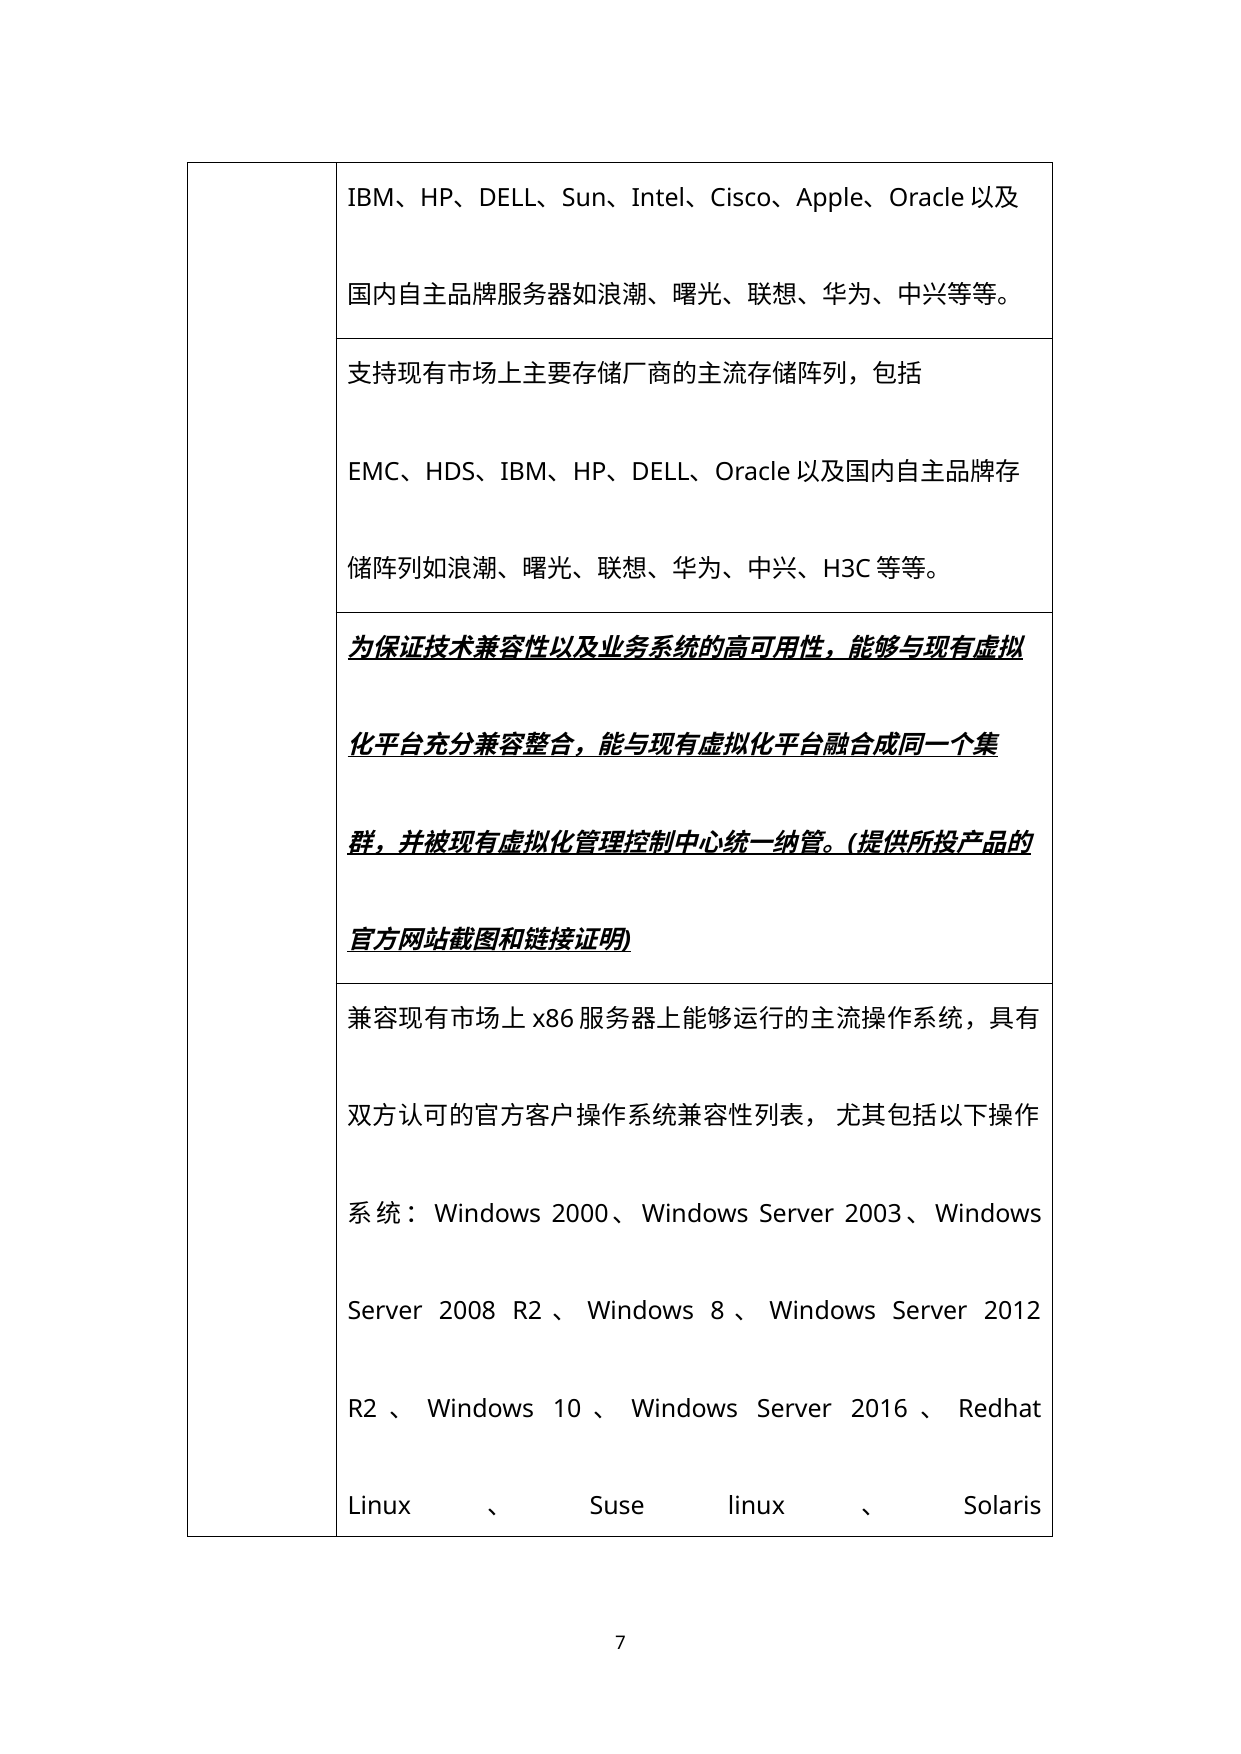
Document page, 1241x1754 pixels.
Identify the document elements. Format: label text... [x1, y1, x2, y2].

table_cell 支持现有市场上主要存储厂商的主流存储阵列，包括EMC、HDS、IBM、HP、DELL、Oracle以及国内自主品牌存储阵列如浪潮、曙光、联想、华为、中兴、H3C等等。 [337, 339, 1052, 612]
table_cell 为保证技术兼容性以及业务系统的高可用性，能够与现有虚拟化平台充分兼容整合，能与现有虚拟化平台融合成同一个集群，并被现有虚拟化管理控制中心统一纳管。(提供所投产品的官方网站截图和链接证明) [337, 613, 1052, 983]
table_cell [337, 163, 1052, 338]
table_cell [337, 984, 1052, 1536]
